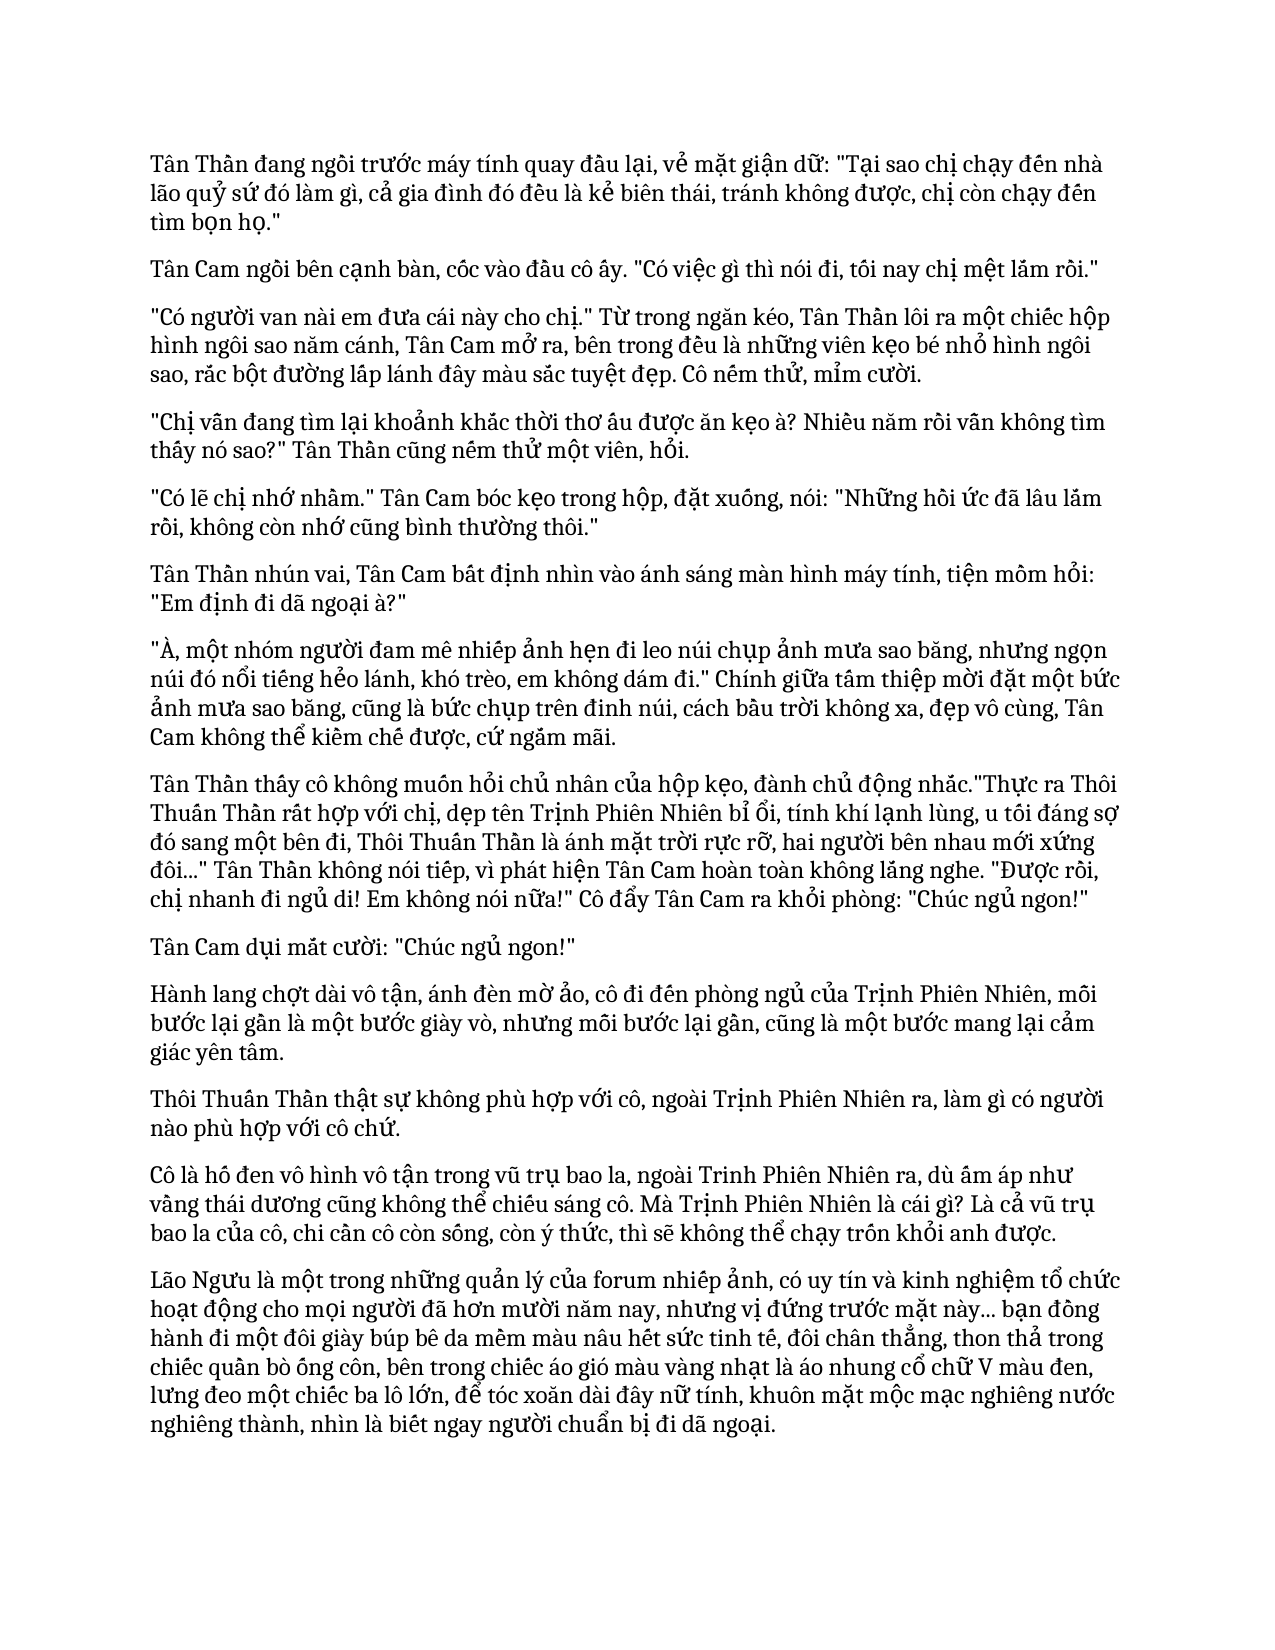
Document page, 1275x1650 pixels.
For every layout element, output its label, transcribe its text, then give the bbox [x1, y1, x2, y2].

text Lão Ngưu là một trong những quản lý của forum nhiếp ảnh, có uy tín và kinh nghiệm tổ chức hoạt động cho mọi người đã hơn mười năm nay, nhưng vị đứng trước mặt này... bạn đồng hành đi một đôi giày búp bê da mềm màu nâu hết sức tinh tế, đôi chân thẳng, thon thả trong chiếc quần bò ống côn, bên trong chiếc áo gió màu vàng nhạt là áo nhung cổ chữ V màu đen, lưng đeo một chiếc ba lô lớn, để tóc xoăn dài đây nữ tính, khuôn mặt mộc mạc nghiêng nước nghiêng thành, nhìn là biết ngay người chuẩn bị đi dã ngoại. [150, 1266, 1125, 1439]
text Tân Cam dụi mắt cười: "Chúc ngủ ngon!" [150, 932, 1125, 961]
text Tân Cam ngồi bên cạnh bàn, cốc vào đầu cô ấy. "Có việc gì thì nói đi, tối nay chị mệt lắm rồi." [150, 255, 1125, 284]
text "Có người van nài em đưa cái này cho chị." Từ trong ngăn kéo, Tân Thần lôi ra một chiếc hộp hình ngôi sao năm cánh, Tân Cam mở ra, bên trong đều là những viên kẹo bé nhỏ hình ngôi sao, rắc bột đường lấp lánh đây màu sắc tuyệt đẹp. Cô nếm thử, mỉm cười. [150, 302, 1125, 389]
text Thôi Thuấn Thần thật sự không phù hợp với cô, ngoài Trịnh Phiên Nhiên ra, làm gì có người nào phù hợp với cô chứ. [150, 1085, 1125, 1142]
text "Chị vẫn đang tìm lại khoảnh khắc thời thơ ấu được ăn kẹo à? Nhiều năm rồi vẫn không tìm thấy nó sao?" Tân Thần cũng nếm thử một viên, hỏi. [150, 407, 1125, 465]
text Cô là hố đen vô hình vô tận trong vũ trụ bao la, ngoài Trinh Phiên Nhiên ra, dù ấm áp như vầng thái dương cũng không thể chiếu sáng cô. Mà Trịnh Phiên Nhiên là cái gì? Là cả vũ trụ bao la của cô, chi cần cô còn sống, còn ý thức, thì sẽ không thể chạy trốn khỏi anh được. [150, 1161, 1125, 1247]
text Tân Thần thấy cô không muốn hỏi chủ nhân của hộp kẹo, đành chủ động nhắc."Thực ra Thôi Thuấn Thần rất hợp với chị, dẹp tên Trịnh Phiên Nhiên bỉ ổi, tính khí lạnh lùng, u tối đáng sợ đó sang một bên đi, Thôi Thuấn Thần là ánh mặt trời rực rỡ, hai người bên nhau mới xứng đôi..." Tân Thần không nói tiếp, vì phát hiện Tân Cam hoàn toàn không lắng nghe. "Được rồi, chị nhanh đi ngủ di! Em không nói nữa!" Cô đẩy Tân Cam ra khỏi phòng: "Chúc ngủ ngon!" [150, 770, 1125, 914]
text "À, một nhóm người đam mê nhiếp ảnh hẹn đi leo núi chụp ảnh mưa sao băng, nhưng ngọn núi đó nổi tiếng hẻo lánh, khó trèo, em không dám đi." Chính giữa tấm thiệp mời đặt một bức ảnh mưa sao băng, cũng là bức chụp trên đinh núi, cách bầu trời không xa, đẹp vô cùng, Tân Cam không thể kiềm chế được, cứ ngắm mãi. [150, 636, 1125, 751]
text Tân Thần đang ngồi trước máy tính quay đầu lại, vẻ mặt giận dữ: "Tại sao chị chạy đến nhà lão quỷ sứ đó làm gì, cả gia đình đó đều là kẻ biên thái, tránh không được, chị còn chạy đến tìm bọn họ." [150, 150, 1125, 236]
text "Có lẽ chị nhớ nhầm." Tân Cam bóc kẹo trong hộp, đặt xuống, nói: "Những hồi ức đã lâu lắm rồi, không còn nhớ cũng bình thường thôi." [150, 484, 1125, 541]
text Hành lang chợt dài vô tận, ánh đèn mờ ảo, cô đi đến phòng ngủ của Trịnh Phiên Nhiên, mỗi bước lại gần là một bước giày vò, nhưng mỗi bước lại gần, cũng là một bước mang lại cảm giác yên tâm. [150, 980, 1125, 1066]
text Tân Thần nhún vai, Tân Cam bất định nhìn vào ánh sáng màn hình máy tính, tiện mồm hỏi: "Em định đi dã ngoại à?" [150, 560, 1125, 617]
